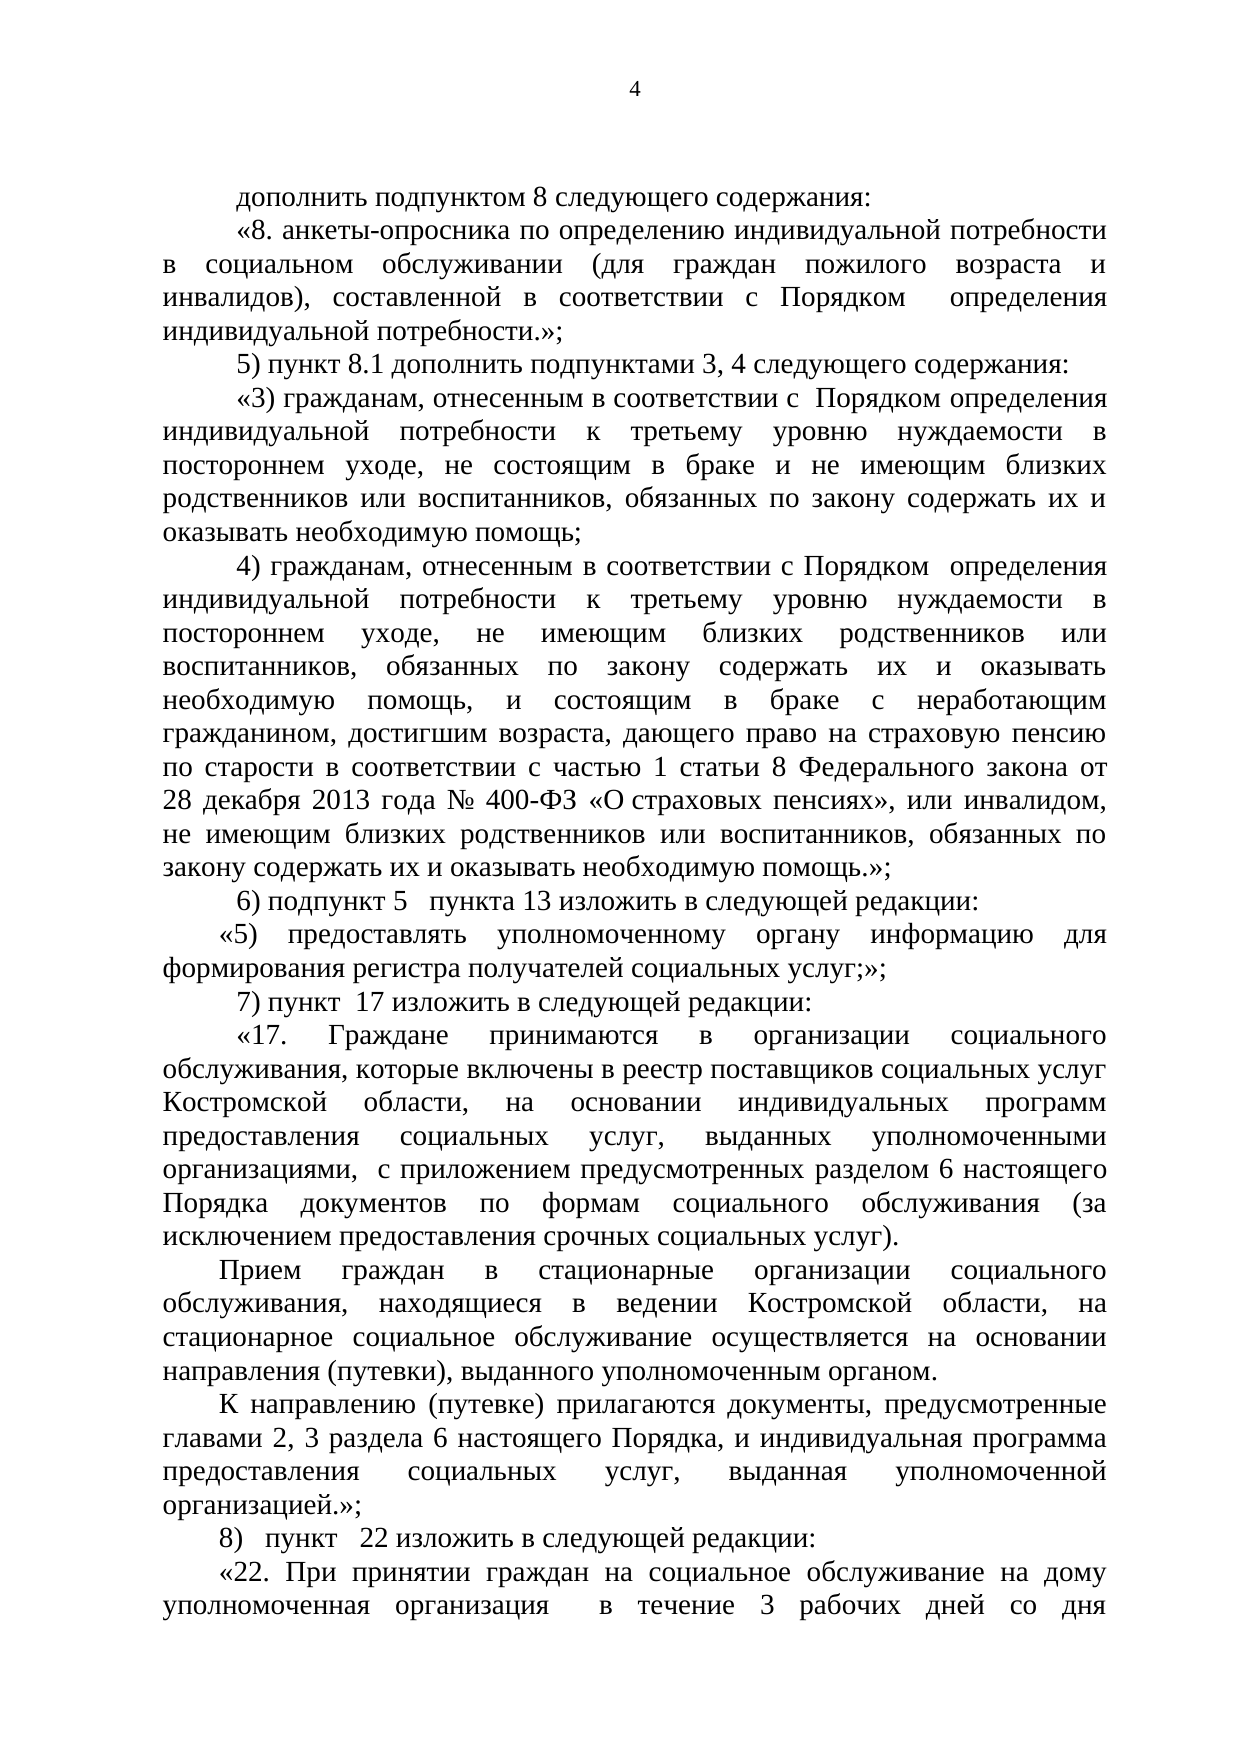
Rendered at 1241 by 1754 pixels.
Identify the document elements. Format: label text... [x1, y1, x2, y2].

text «3) гражданам, отнесенным в соответствии с Порядком определения индивидуальной потребности к третьему уровню нуждаемости в постороннем уходе, не состоящим в браке и не имеющим близких родственников или воспитанников, обязанных по закону содержать их и оказывать необходимую помощь; [162, 380, 1107, 548]
text «8. анкеты-опросника по определению индивидуальной потребности в социальном обслуживании (для граждан пожилого возраста и инвалидов), составленной в соответствии с Порядком определения индивидуальной потребности.»; [162, 212, 1107, 346]
text «17. Граждане принимаются в организации социального обслуживания, которые включены в реестр поставщиков социальных услуг Костромской области, на основании индивидуальных программ предоставления социальных услуг, выданных уполномоченными организациями, с приложением предусмотренных разделом 6 настоящего Порядка документов по формам социального обслуживания (за исключением предоставления срочных социальных услуг). [162, 1017, 1107, 1252]
text Прием граждан в стационарные организации социального обслуживания, находящиеся в ведении Костромской области, на стационарное социальное обслуживание осуществляется на основании направления (путевки), выданного уполномоченным органом. [162, 1252, 1107, 1386]
text 4) гражданам, отнесенным в соответствии с Порядком определения индивидуальной потребности к третьему уровню нуждаемости в постороннем уходе, не имеющим близких родственников или воспитанников, обязанных по закону содержать их и оказывать необходимую помощь, и состоящим в браке с неработающим гражданином, достигшим возраста, дающего право на страховую пенсию по старости в соответствии с частью 1 статьи 8 Федерального закона от 28 декабря 2013 года № 400-ФЗ «О страховых пенсиях», или инвалидом, не имеющим близких родственников или воспитанников, обязанных по закону содержать их и оказывать необходимую помощь.»; [162, 548, 1107, 883]
text «5) предоставлять уполномоченному органу информацию для формирования регистра получателей социальных услуг;»; [162, 917, 1107, 984]
text дополнить подпунктом 8 следующего содержания: [162, 179, 1107, 212]
text 6) подпункт 5 пункта 13 изложить в следующей редакции: [162, 883, 1107, 917]
text 8) пункт 22 изложить в следующей редакции: [162, 1520, 1107, 1554]
text 7) пункт 17 изложить в следующей редакции: [162, 984, 1107, 1017]
text К направлению (путевке) прилагаются документы, предусмотренные главами 2, 3 раздела 6 настоящего Порядка, и индивидуальная программа предоставления социальных услуг, выданная уполномоченной организацией.»; [162, 1386, 1107, 1520]
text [162, 1554, 1107, 1621]
text 5) пункт 8.1 дополнить подпунктами 3, 4 следующего содержания: [162, 346, 1107, 380]
